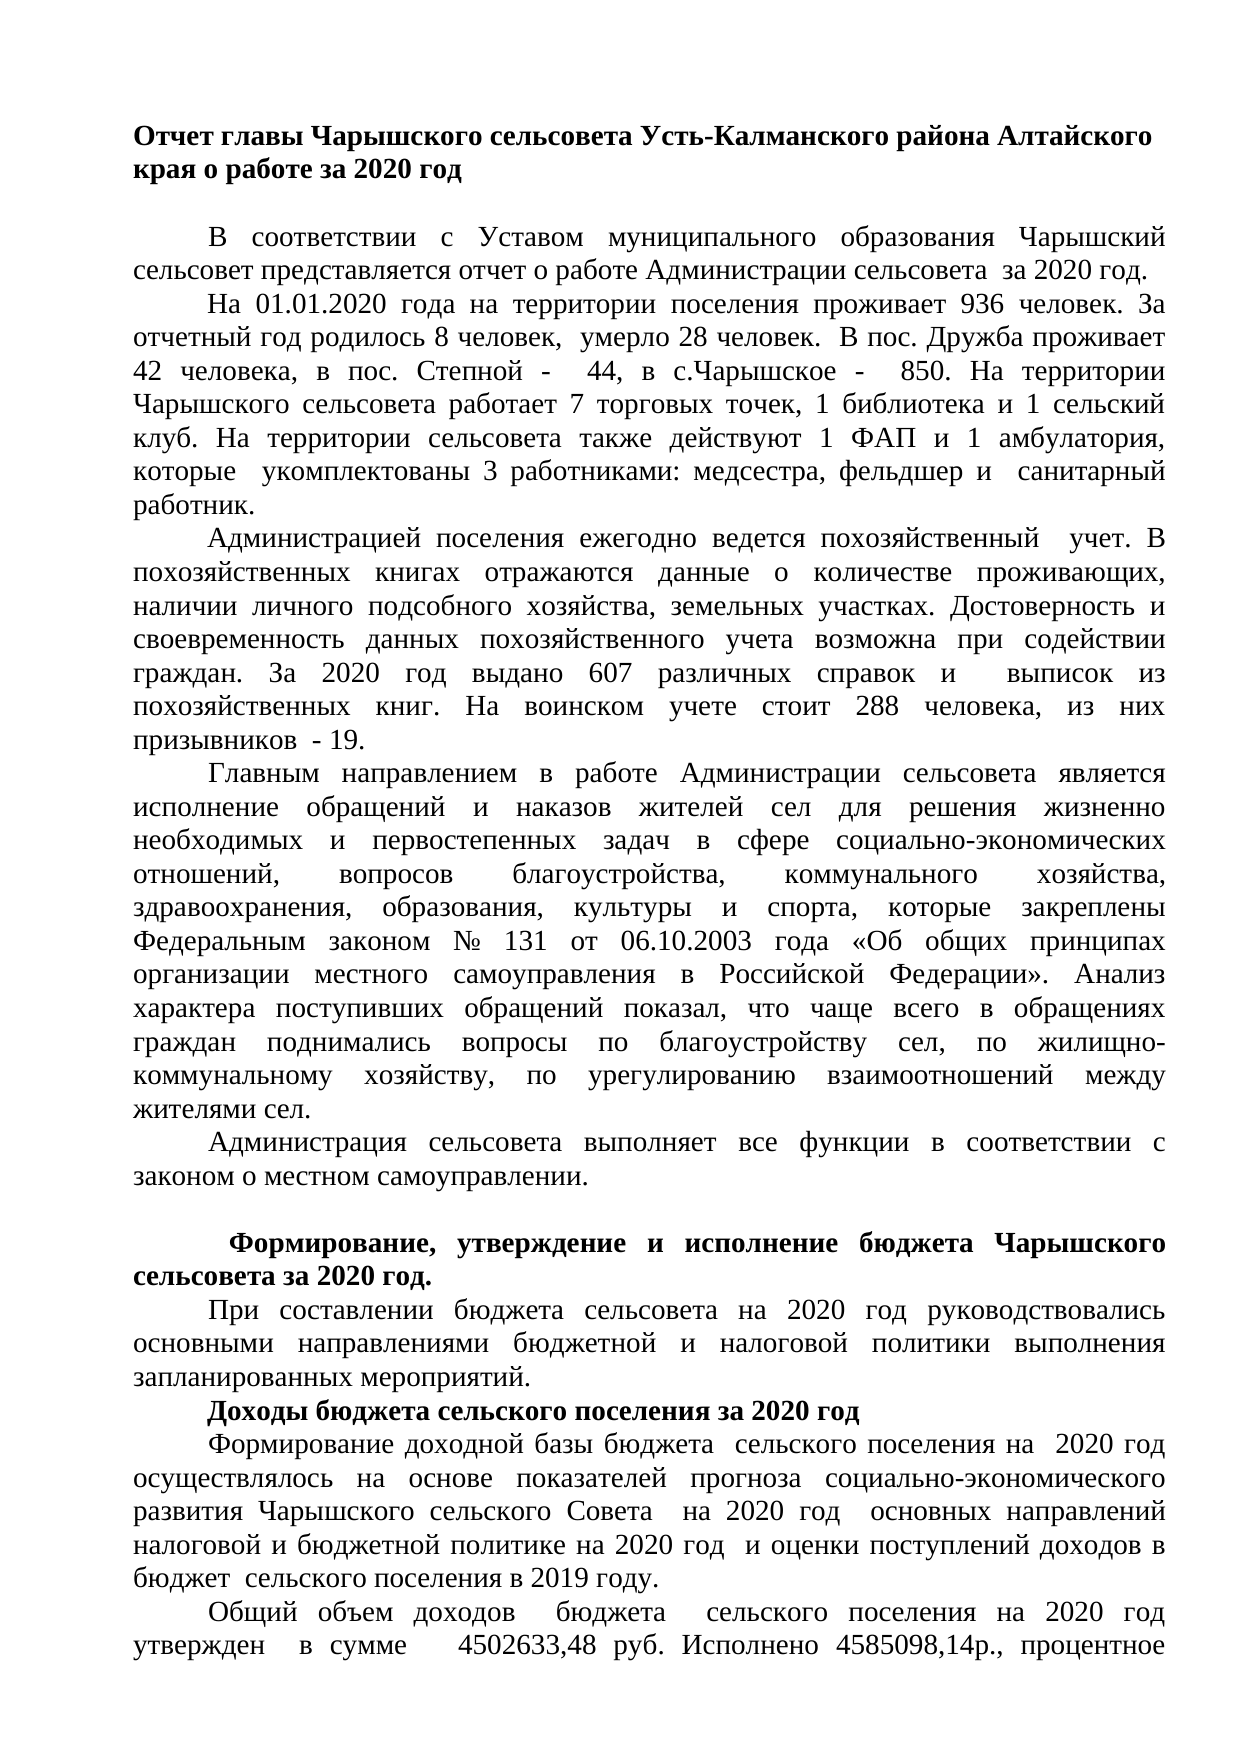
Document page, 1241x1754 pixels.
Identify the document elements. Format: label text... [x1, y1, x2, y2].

text В соответствии с Уставом муниципального образования Чарышский сельсовет представляется отчет о работе Администрации сельсовета за 2020 год. [133, 219, 1167, 286]
text Главным направлением в работе Администрации сельсовета является исполнение обращений и наказов жителей сел для решения жизненно необходимых и первостепенных задач в сфере социально-экономических отношений, вопросов благоустройства, коммунального хозяйства, здравоохранения, образования, культуры и спорта, которые закреплены Федеральным законом № 131 от года «Об общих принципах организации местного самоуправления в Российской Федерации». Анализ характера поступивших обращений показал, что чаще всего в обращениях граждан поднимались вопросы по благоустройству сел, по жилищно-коммунальному хозяйству, по урегулированию взаимоотношений между жителями сел. [133, 755, 1167, 1124]
text Администрацией поселения ежегодно ведется похозяйственный учет. В похозяйственных книгах отражаются данные о количестве проживающих, наличии личного подсобного хозяйства, земельных участках. Достоверность и своевременность данных похозяйственного учета возможна при содействии граждан. За 2020 год выдано 607 различных справок и выписок из похозяйственных книг. На воинском учете стоит 288 человека, из них призывников - 19. [133, 521, 1167, 755]
text Формирование доходной базы бюджета сельского поселения на 2020 год осуществлялось на основе показателей прогноза социально-экономического развития Чарышского сельского Совета на 2020 год основных направлений налоговой и бюджетной политике на 2020 год и оценки поступлений доходов в бюджет сельского поселения в 2019 году. [133, 1426, 1167, 1594]
text Отчет главы Чарышского сельсовета Усть-Калманского района Алтайского края о работе за 2020 год [133, 118, 1167, 185]
text Администрация сельсовета выполняет все функции в соответствии с законом о местном самоуправлении. [133, 1124, 1167, 1191]
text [133, 1594, 1167, 1661]
text Доходы бюджета сельского поселения за 2020 год [133, 1393, 1167, 1426]
text Формирование, утверждение и исполнение бюджета Чарышского сельсовета за 2020 год. [133, 1225, 1167, 1292]
text На 01.01.2020 года на территории поселения проживает 936 человек. За отчетный год родилось 8 человек, умерло 28 человек. В пос. Дружба проживает 42 человека, в пос. Степной - 44, в с.Чарышское - 850. На территории Чарышского сельсовета работает 7 торговых точек, 1 библиотека и 1 сельский клуб. На территории сельсовета также действуют 1 ФАП и 1 амбулатория, которые укомплектованы 3 работниками: медсестра, фельдшер и санитарный работник. [133, 286, 1167, 521]
text При составлении бюджета сельсовета на 2020 год руководствовались основными направлениями бюджетной и налоговой политики выполнения запланированных мероприятий. [133, 1292, 1167, 1393]
